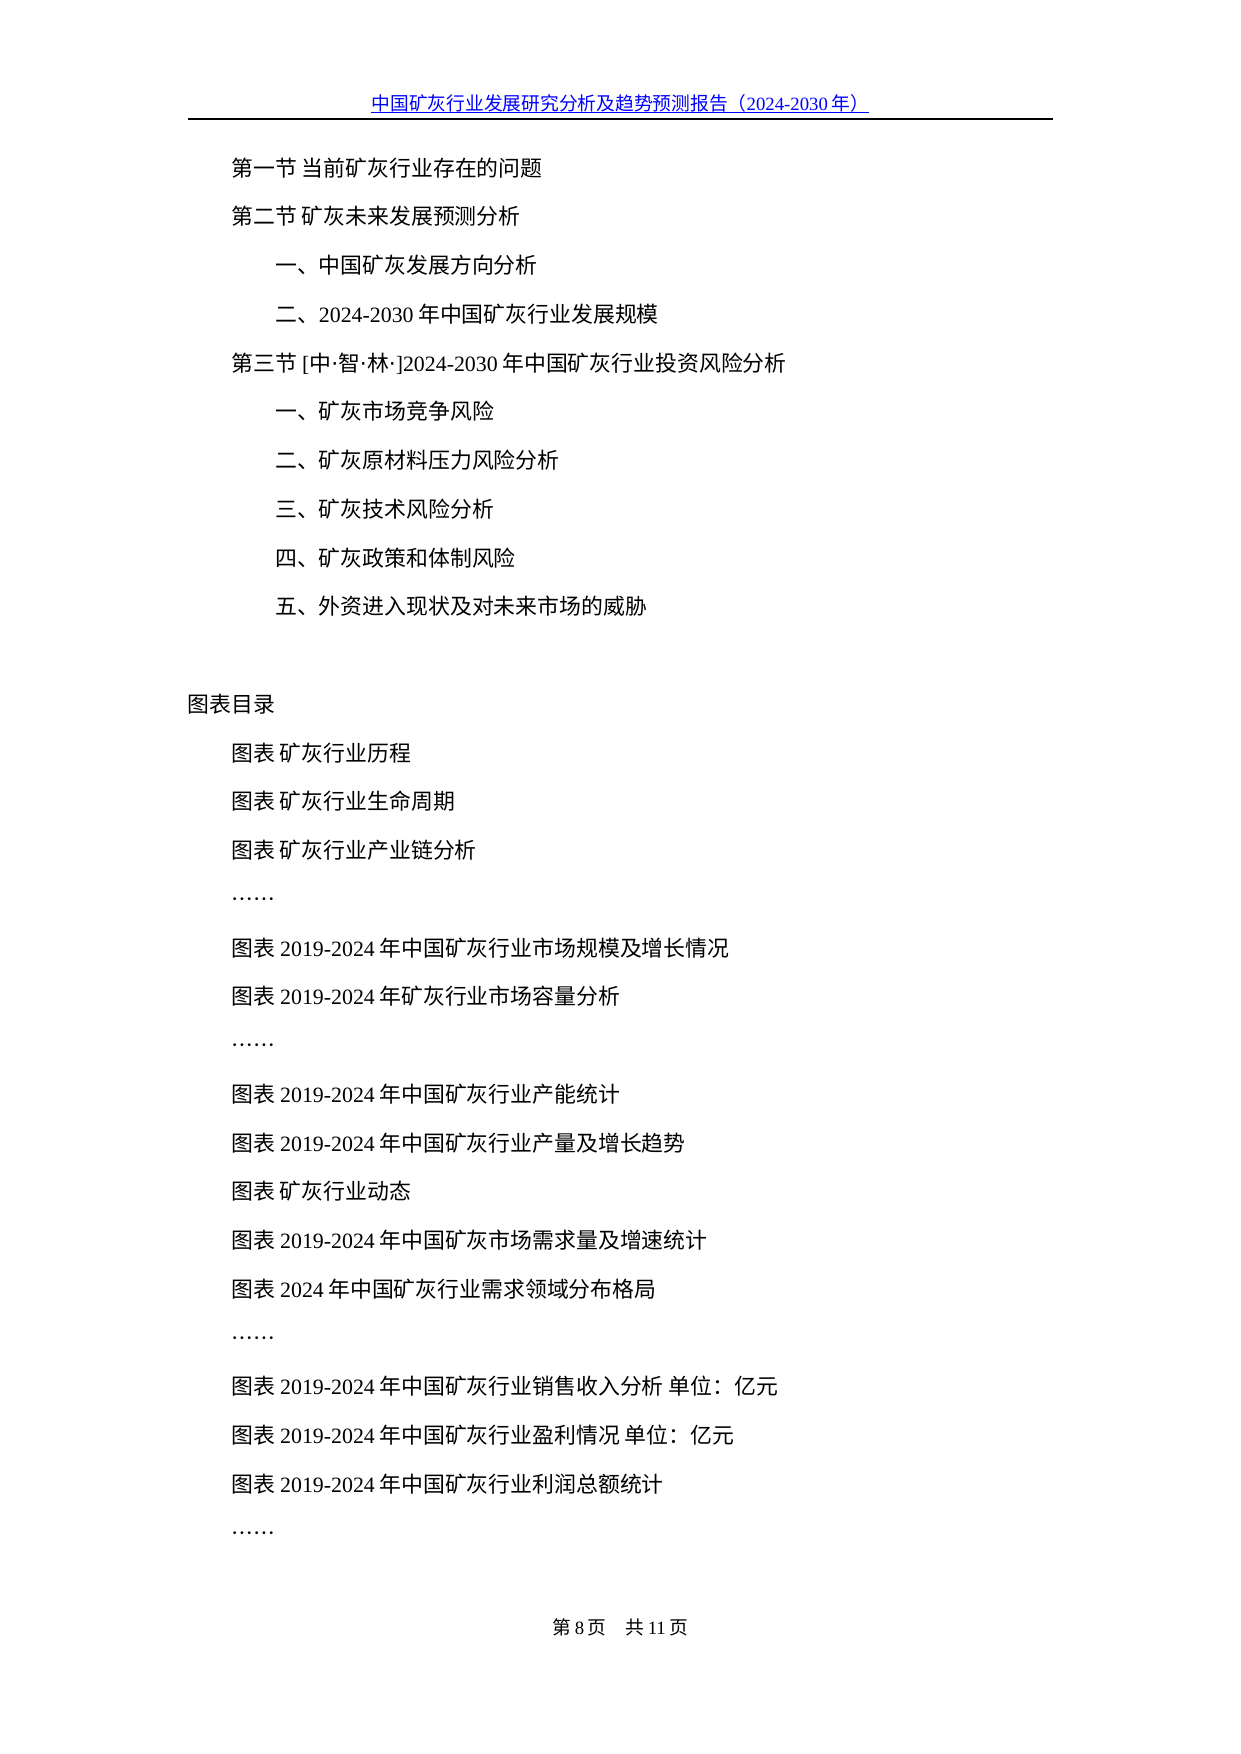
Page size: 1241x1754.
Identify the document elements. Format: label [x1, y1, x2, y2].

text [187, 150, 1053, 1548]
